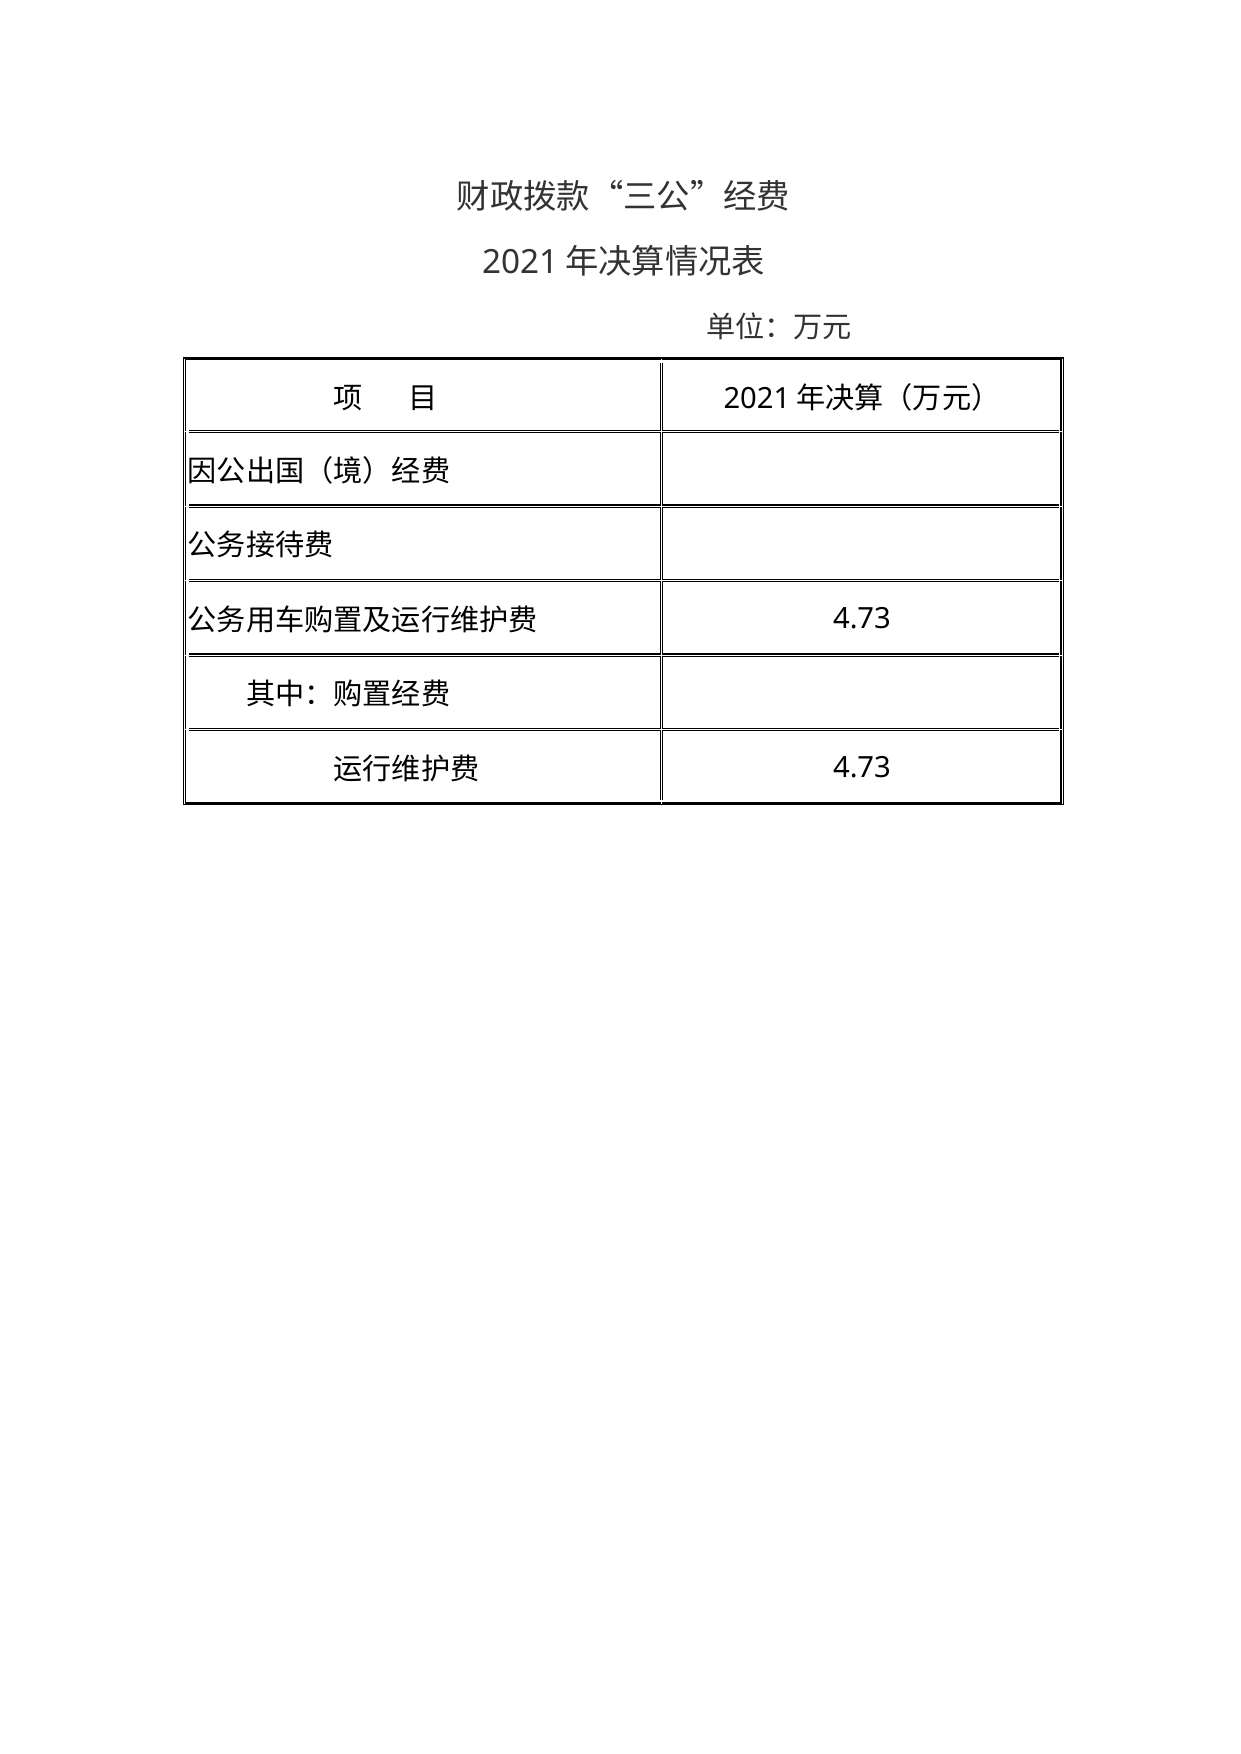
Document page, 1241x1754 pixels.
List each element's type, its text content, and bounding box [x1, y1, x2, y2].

table_header 项 目 [186, 360, 662, 429]
table_cell 其中：购置经费 [186, 653, 660, 727]
table_cell 因公出国（境）经费 [186, 430, 660, 504]
table_cell [663, 504, 1061, 578]
table_cell 4.73 [662, 728, 1061, 802]
table_cell [663, 653, 1061, 727]
table_cell 公务用车购置及运行维护费 [186, 579, 660, 653]
table_cell 4.73 [663, 579, 1061, 653]
table_cell 运行维护费 [186, 728, 662, 802]
table_cell 公务接待费 [186, 504, 660, 578]
text 单位：万元 [187, 292, 1053, 357]
text 2021年决算情况表 [187, 227, 1053, 292]
table_header 2021年决算（万元） [662, 360, 1060, 429]
table_cell [663, 430, 1061, 504]
text 财政拨款“三公”经费 [187, 162, 1053, 227]
